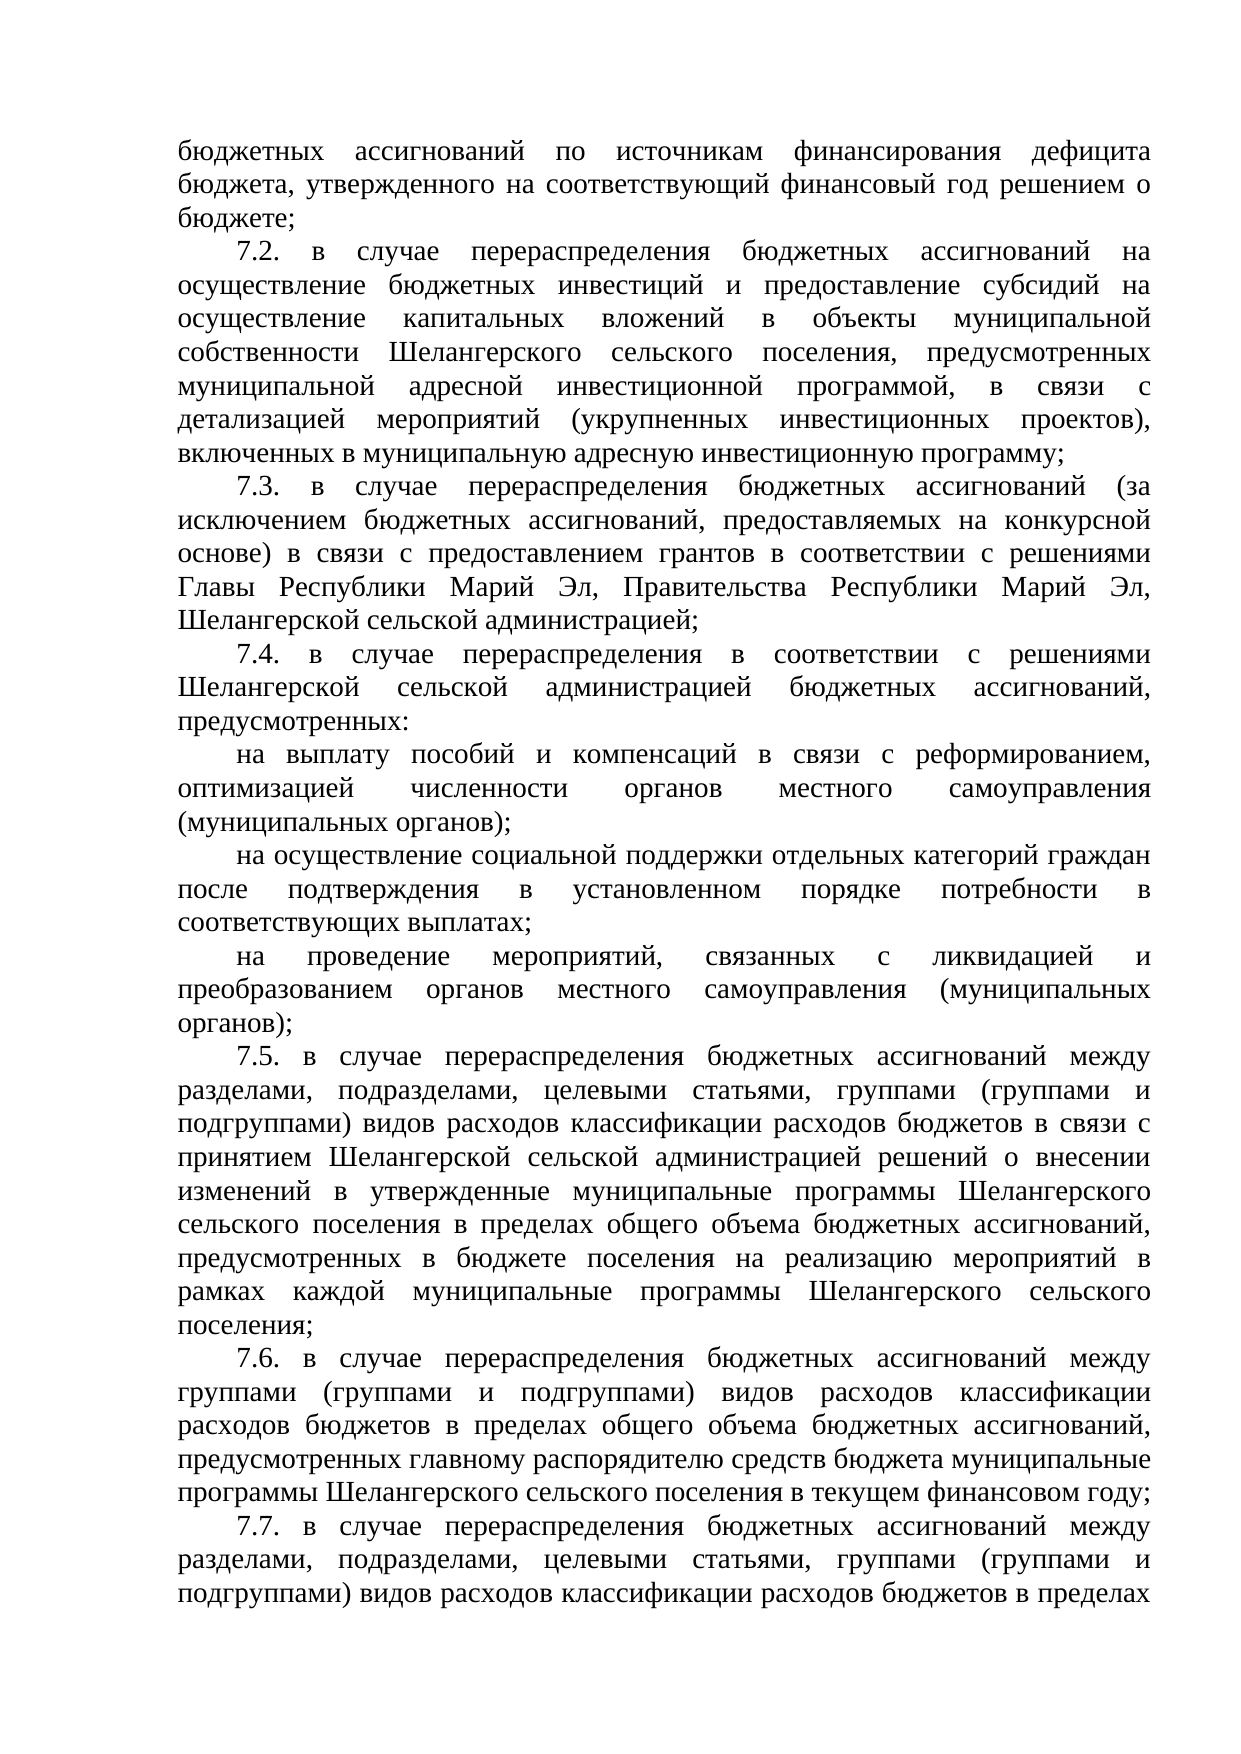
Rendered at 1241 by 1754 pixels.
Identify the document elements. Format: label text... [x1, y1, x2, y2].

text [177, 133, 1152, 233]
text на проведение мероприятий, связанных с ликвидацией и преобразованием органов местного самоуправления (муниципальных органов); [177, 938, 1152, 1038]
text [177, 1508, 1152, 1609]
text 7.5. в случае перераспределения бюджетных ассигнований между разделами, подразделами, целевыми статьями, группами (группами и подгруппами) видов расходов классификации расходов бюджетов в связи с принятием Шелангерской сельской администрацией решений о внесении изменений в утвержденные муниципальные программы Шелангерского сельского поселения в пределах общего объема бюджетных ассигнований, предусмотренных в бюджете поселения на реализацию мероприятий в рамках каждой муниципальные программы Шелангерского сельского поселения; [177, 1038, 1152, 1340]
text 7.4. в случае перераспределения в соответствии с решениями Шелангерской сельской администрацией бюджетных ассигнований, предусмотренных: [177, 636, 1152, 737]
text 7.3. в случае перераспределения бюджетных ассигнований (за исключением бюджетных ассигнований, предоставляемых на конкурсной основе) в связи с предоставлением грантов в соответствии с решениями Главы Республики Марий Эл, Правительства Республики Марий Эл, Шелангерской сельской администрацией; [177, 468, 1152, 636]
text на выплату пособий и компенсаций в связи с реформированием, оптимизацией численности органов местного самоуправления (муниципальных органов); [177, 737, 1152, 837]
text на осуществление социальной поддержки отдельных категорий граждан после подтверждения в установленном порядке потребности в соответствующих выплатах; [177, 837, 1152, 938]
text 7.2. в случае перераспределения бюджетных ассигнований на осуществление бюджетных инвестиций и предоставление субсидий на осуществление капитальных вложений в объекты муниципальной собственности Шелангерского сельского поселения, предусмотренных муниципальной адресной инвестиционной программой, в связи с детализацией мероприятий (укрупненных инвестиционных проектов), включенных в муниципальную адресную инвестиционную программу; [177, 233, 1152, 468]
text 7.6. в случае перераспределения бюджетных ассигнований между группами (группами и подгруппами) видов расходов классификации расходов бюджетов в пределах общего объема бюджетных ассигнований, предусмотренных главному распорядителю средств бюджета муниципальные программы Шелангерского сельского поселения в текущем финансовом году; [177, 1340, 1152, 1508]
